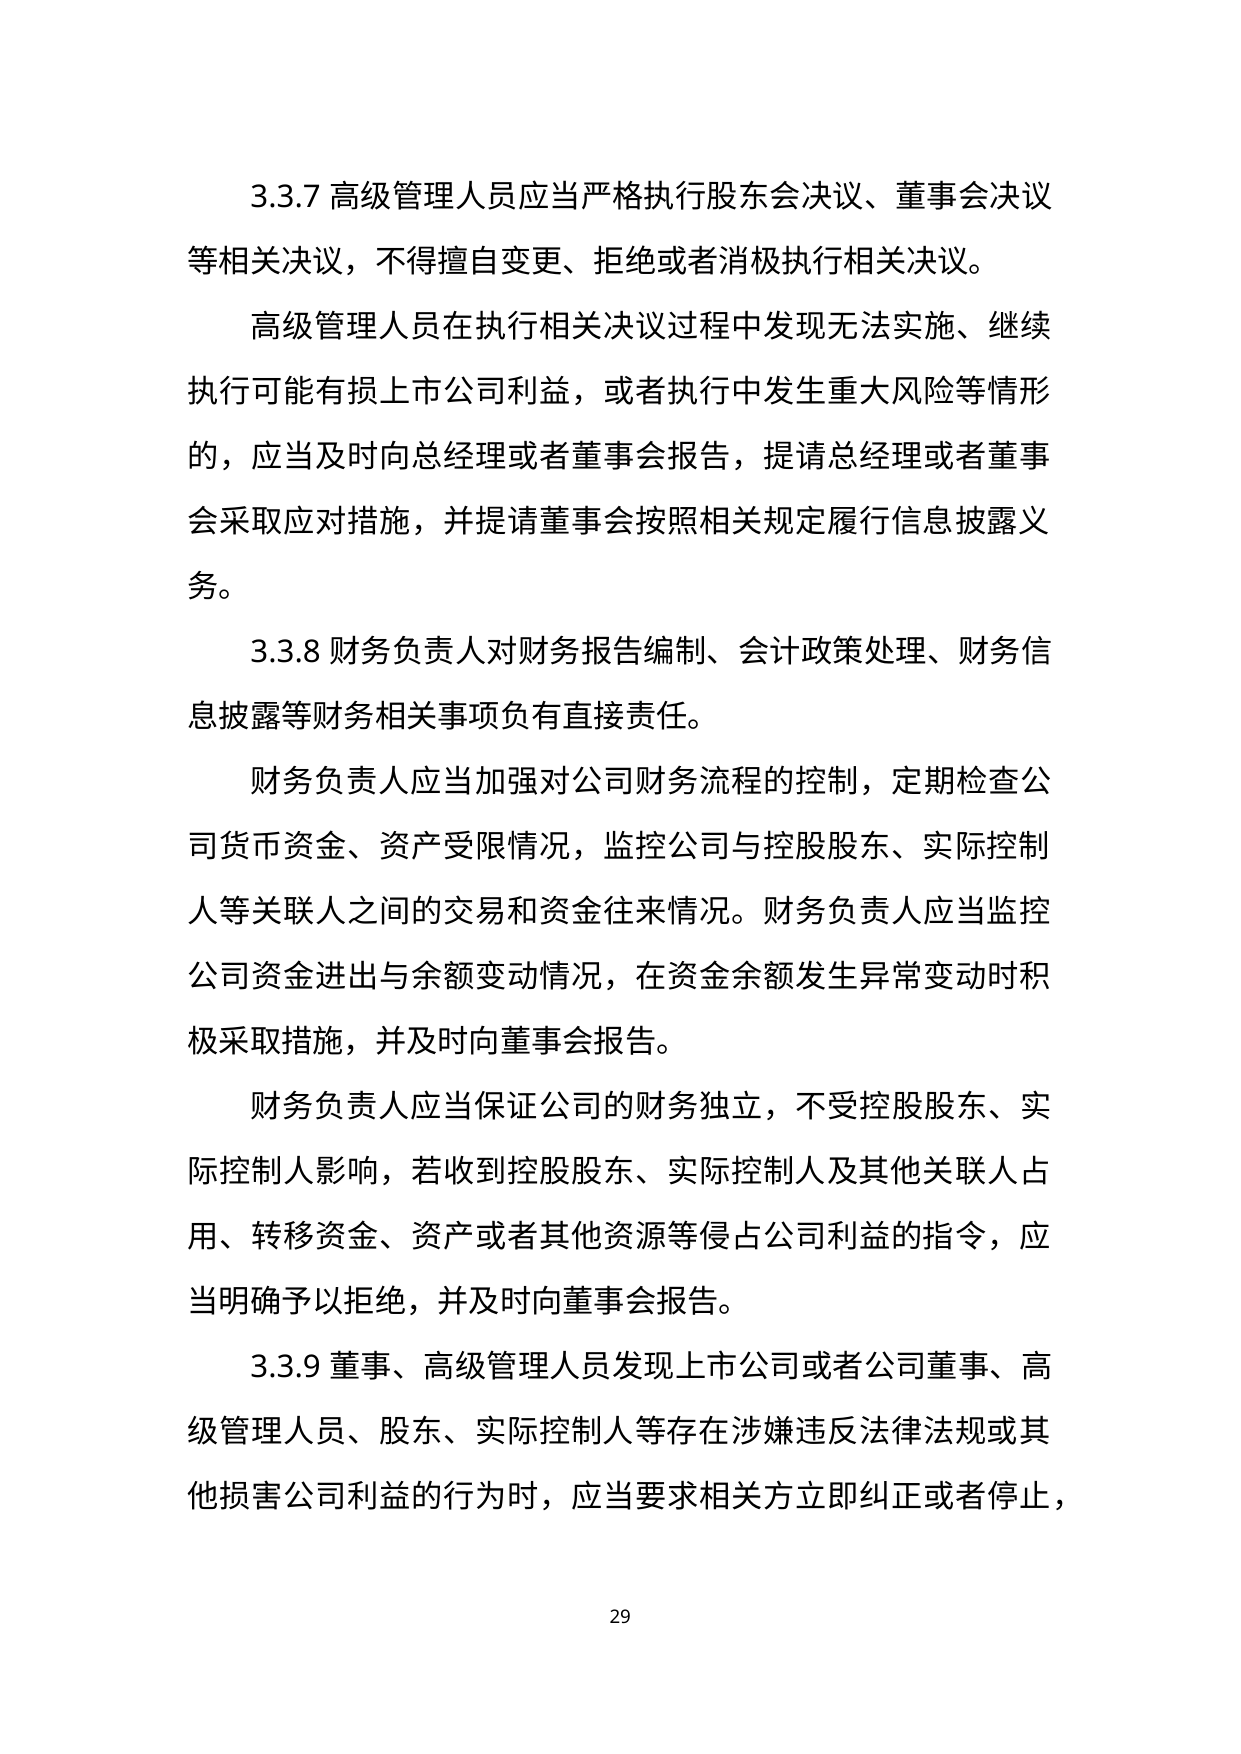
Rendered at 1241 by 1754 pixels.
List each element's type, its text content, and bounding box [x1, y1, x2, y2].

text 财务负责人应当加强对公司财务流程的控制，定期检查公司货币资金、资产受限情况，监控公司与控股股东、实际控制人等关联人之间的交易和资金往来情况。财务负责人应当监控公司资金进出与余额变动情况，在资金余额发生异常变动时积极采取措施，并及时向董事会报告。 [187, 747, 1053, 1072]
text 高级管理人员在执行相关决议过程中发现无法实施、继续执行可能有损上市公司利益，或者执行中发生重大风险等情形的，应当及时向总经理或者董事会报告，提请总经理或者董事会采取应对措施，并提请董事会按照相关规定履行信息披露义务。 [187, 292, 1053, 617]
text 财务负责人应当保证公司的财务独立，不受控股股东、实际控制人影响，若收到控股股东、实际控制人及其他关联人占用、转移资金、资产或者其他资源等侵占公司利益的指令，应当明确予以拒绝，并及时向董事会报告。 [187, 1072, 1053, 1332]
text 3.3.8 财务负责人对财务报告编制、会计政策处理、财务信息披露等财务相关事项负有直接责任。 [187, 617, 1053, 747]
text 3.3.7 高级管理人员应当严格执行股东会决议、董事会决议等相关决议，不得擅自变更、拒绝或者消极执行相关决议。 [187, 162, 1053, 292]
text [187, 1332, 1053, 1527]
